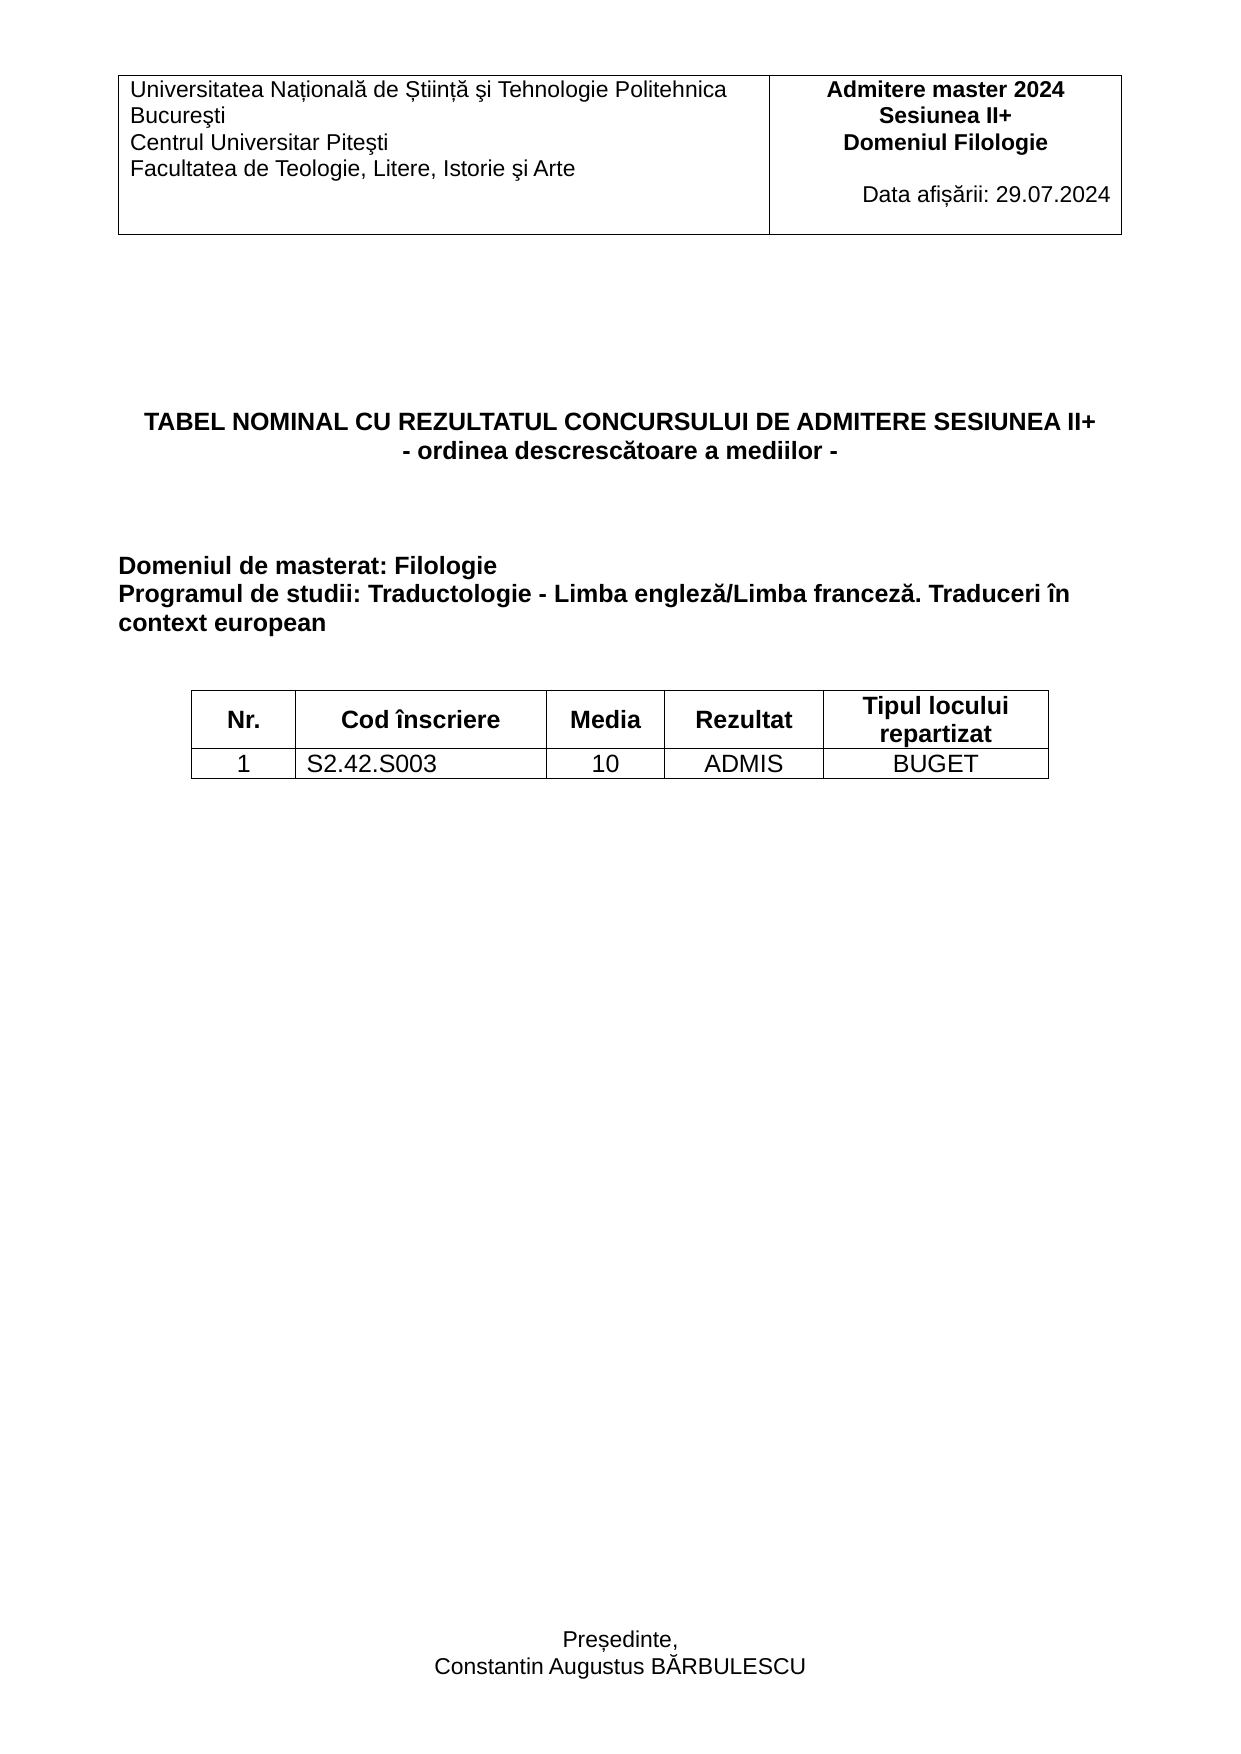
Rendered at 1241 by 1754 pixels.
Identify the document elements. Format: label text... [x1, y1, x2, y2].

text TABEL NOMINAL CU REZULTATUL CONCURSULUI DE ADMITERE SESIUNEA II+ [118, 407, 1122, 436]
table_header Cod înscriere [296, 691, 546, 748]
table_header Tipul locului repartizat [824, 691, 1048, 748]
table_cell 1 [192, 749, 295, 778]
text Domeniul de masterat: Filologie [118, 551, 1122, 579]
table_cell S2.42.S003 [296, 749, 546, 778]
text - ordinea descrescătoare a mediilor - [118, 436, 1122, 464]
table_cell BUGET [824, 749, 1048, 778]
table_cell ADMIS [665, 749, 823, 778]
table_header Rezultat [665, 691, 823, 748]
text Programul de studii: Traductologie - Limba engleză/Limba franceză. Traduceri în context european [118, 579, 1122, 637]
table_cell 10 [547, 749, 664, 778]
table_header Media [547, 691, 664, 748]
table_header Nr. [192, 691, 295, 748]
